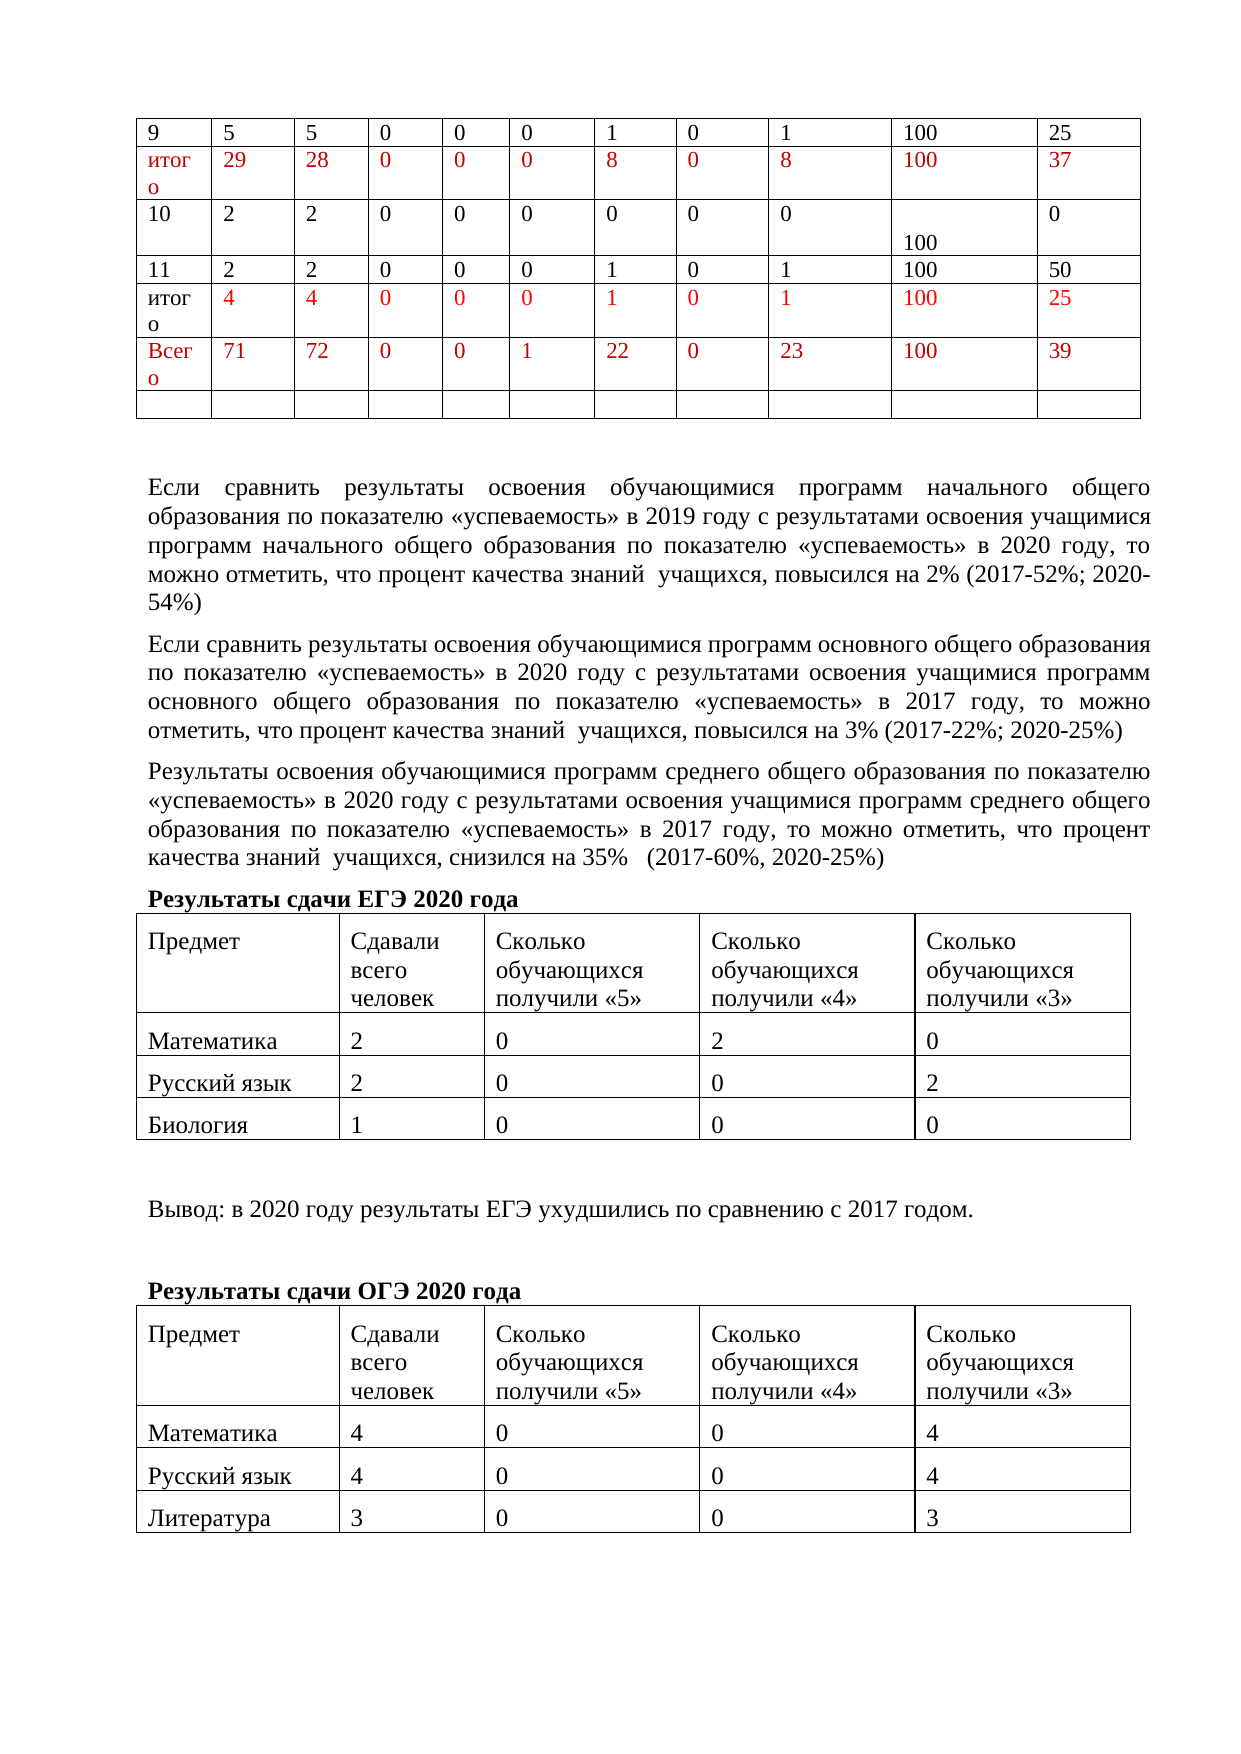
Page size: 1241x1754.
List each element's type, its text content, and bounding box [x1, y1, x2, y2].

table_cell 23 [769, 338, 891, 390]
table_cell Математика [137, 1406, 339, 1447]
table_cell 11 [137, 256, 211, 283]
table_cell 0 [1038, 200, 1140, 255]
table_cell [137, 391, 211, 418]
text Вывод: в 2020 году результаты ЕГЭ ухудшились по сравнению с 2017 годом. [148, 1194, 1152, 1223]
table_cell 4 [212, 284, 294, 337]
text Результаты сдачи ОГЭ 2020 года [148, 1276, 1152, 1305]
table_cell 0 [485, 1098, 699, 1139]
table_cell 0 [700, 1098, 914, 1139]
table_cell [892, 391, 1037, 418]
table_cell [595, 391, 676, 418]
table_cell [1038, 391, 1140, 418]
table_header Сдавали всего человек [340, 914, 484, 1012]
table_cell 0 [369, 200, 442, 255]
table_cell 5 [212, 119, 294, 146]
table_cell 25 [1038, 284, 1140, 337]
table_cell 50 [1038, 256, 1140, 283]
table_cell 0 [443, 338, 509, 390]
table_cell 100 [892, 284, 1037, 337]
table_cell 5 [295, 119, 368, 146]
table_header Сколько обучающихся получили «3» [916, 914, 1130, 1012]
table_cell 1 [595, 256, 676, 283]
table_cell 0 [485, 1013, 699, 1054]
table_cell Русский язык [137, 1056, 339, 1097]
table_cell 0 [510, 200, 594, 255]
table_cell [769, 391, 891, 418]
table_cell 100 [892, 119, 1037, 146]
table_cell 2 [212, 200, 294, 255]
table_cell 0 [595, 200, 676, 255]
table_header Сколько обучающихся получили «4» [700, 1306, 914, 1405]
table_cell 0 [485, 1056, 699, 1097]
table_cell 0 [916, 1098, 1130, 1139]
table_cell 25 [1038, 119, 1140, 146]
table_cell итого [137, 147, 211, 199]
table_header Предмет [137, 1306, 339, 1405]
table_cell 4 [916, 1406, 1130, 1447]
table_cell [510, 391, 594, 418]
text Результаты сдачи ЕГЭ 2020 года [148, 884, 1152, 912]
table_cell 0 [677, 284, 768, 337]
table_header Сколько обучающихся получили «5» [485, 1306, 699, 1405]
table_cell [443, 391, 509, 418]
table_cell 2 [295, 200, 368, 255]
table_cell Литература [137, 1491, 339, 1532]
table_cell 1 [769, 119, 891, 146]
table_cell 4 [340, 1448, 484, 1489]
table_cell 1 [510, 338, 594, 390]
table_header Сколько обучающихся получили «4» [700, 914, 914, 1012]
table_cell 3 [916, 1491, 1130, 1532]
table_cell 0 [369, 338, 442, 390]
table_cell 0 [700, 1056, 914, 1097]
table_cell 29 [212, 147, 294, 199]
table_cell [212, 391, 294, 418]
table_cell 0 [369, 256, 442, 283]
table_cell 0 [677, 338, 768, 390]
table_cell 0 [510, 284, 594, 337]
table_cell 9 [137, 119, 211, 146]
table_cell 4 [340, 1406, 484, 1447]
table_cell [677, 391, 768, 418]
table_cell 0 [510, 256, 594, 283]
table_cell 0 [677, 200, 768, 255]
table_cell 8 [595, 147, 676, 199]
table_cell 1 [769, 256, 891, 283]
table_cell 0 [677, 119, 768, 146]
table_cell 100 [892, 256, 1037, 283]
table_cell 100 [892, 147, 1037, 199]
table_cell 0 [485, 1491, 699, 1532]
table_cell 100 [892, 338, 1037, 390]
table_cell 2 [295, 256, 368, 283]
table_cell 0 [485, 1448, 699, 1489]
text Если сравнить результаты освоения обучающимися программ основного общего образования по показателю «успеваемость» в 2020 году с результатами освоения учащимися программ основного общего образования по показателю «успеваемость» в 2017 году, то можно отметить, что процент качества знаний учащихся, повысился на 3% (2017-22%; 2020-25%) [148, 629, 1152, 744]
table_cell 1 [340, 1098, 484, 1139]
table_cell 0 [369, 284, 442, 337]
table_cell 72 [295, 338, 368, 390]
table_header Сдавали всего человек [340, 1306, 484, 1405]
table_cell 3 [340, 1491, 484, 1532]
table_cell 0 [443, 147, 509, 199]
table_cell 0 [510, 119, 594, 146]
table_cell 0 [916, 1013, 1130, 1054]
table_cell 0 [369, 119, 442, 146]
table_cell 22 [595, 338, 676, 390]
table_cell 0 [443, 256, 509, 283]
text Если сравнить результаты освоения обучающимися программ начального общего образования по показателю «успеваемость» в 2019 году с результатами освоения учащимися программ начального общего образования по показателю «успеваемость» в 2020 году, то можно отметить, что процент качества знаний учащихся, повысился на 2% (2017-52%; 2020-54%) [148, 472, 1152, 616]
table_cell 2 [916, 1056, 1130, 1097]
table_cell Всего [137, 338, 211, 390]
table_header Сколько обучающихся получили «3» [916, 1306, 1130, 1405]
table_cell 1 [769, 284, 891, 337]
table_cell [369, 391, 442, 418]
table_cell 2 [340, 1056, 484, 1097]
table_cell 0 [700, 1448, 914, 1489]
table_cell 2 [700, 1013, 914, 1054]
table_cell 2 [212, 256, 294, 283]
table_cell 8 [769, 147, 891, 199]
table_cell 0 [369, 147, 442, 199]
table_cell 71 [212, 338, 294, 390]
table_cell 0 [510, 147, 594, 199]
table_cell 0 [769, 200, 891, 255]
table_cell 39 [1038, 338, 1140, 390]
table_cell итого [137, 284, 211, 337]
table_cell 0 [677, 147, 768, 199]
table_header Сколько обучающихся получили «5» [485, 914, 699, 1012]
table_cell 1 [595, 119, 676, 146]
table_cell 0 [443, 119, 509, 146]
table_cell Русский язык [137, 1448, 339, 1489]
text Результаты освоения обучающимися программ среднего общего образования по показателю «успеваемость» в 2020 году с результатами освоения учащимися программ среднего общего образования по показателю «успеваемость» в 2017 году, то можно отметить, что процент качества знаний учащихся, снизился на 35% (2017-60%, 2020-25%) [148, 756, 1152, 871]
table_cell 1 [595, 284, 676, 337]
table_cell 0 [443, 200, 509, 255]
table_cell 28 [295, 147, 368, 199]
table_cell 0 [677, 256, 768, 283]
table_cell 37 [1038, 147, 1140, 199]
table_cell 10 [137, 200, 211, 255]
table_cell 0 [700, 1406, 914, 1447]
table_cell [295, 391, 368, 418]
table_cell 2 [340, 1013, 484, 1054]
table_cell 0 [485, 1406, 699, 1447]
table_cell 0 [443, 284, 509, 337]
table_cell Биология [137, 1098, 339, 1139]
table_cell 4 [295, 284, 368, 337]
table_cell 100 [892, 200, 1037, 255]
table_cell 0 [700, 1491, 914, 1532]
table_header Предмет [137, 914, 339, 1012]
table_cell 4 [916, 1448, 1130, 1489]
table_cell Математика [137, 1013, 339, 1054]
